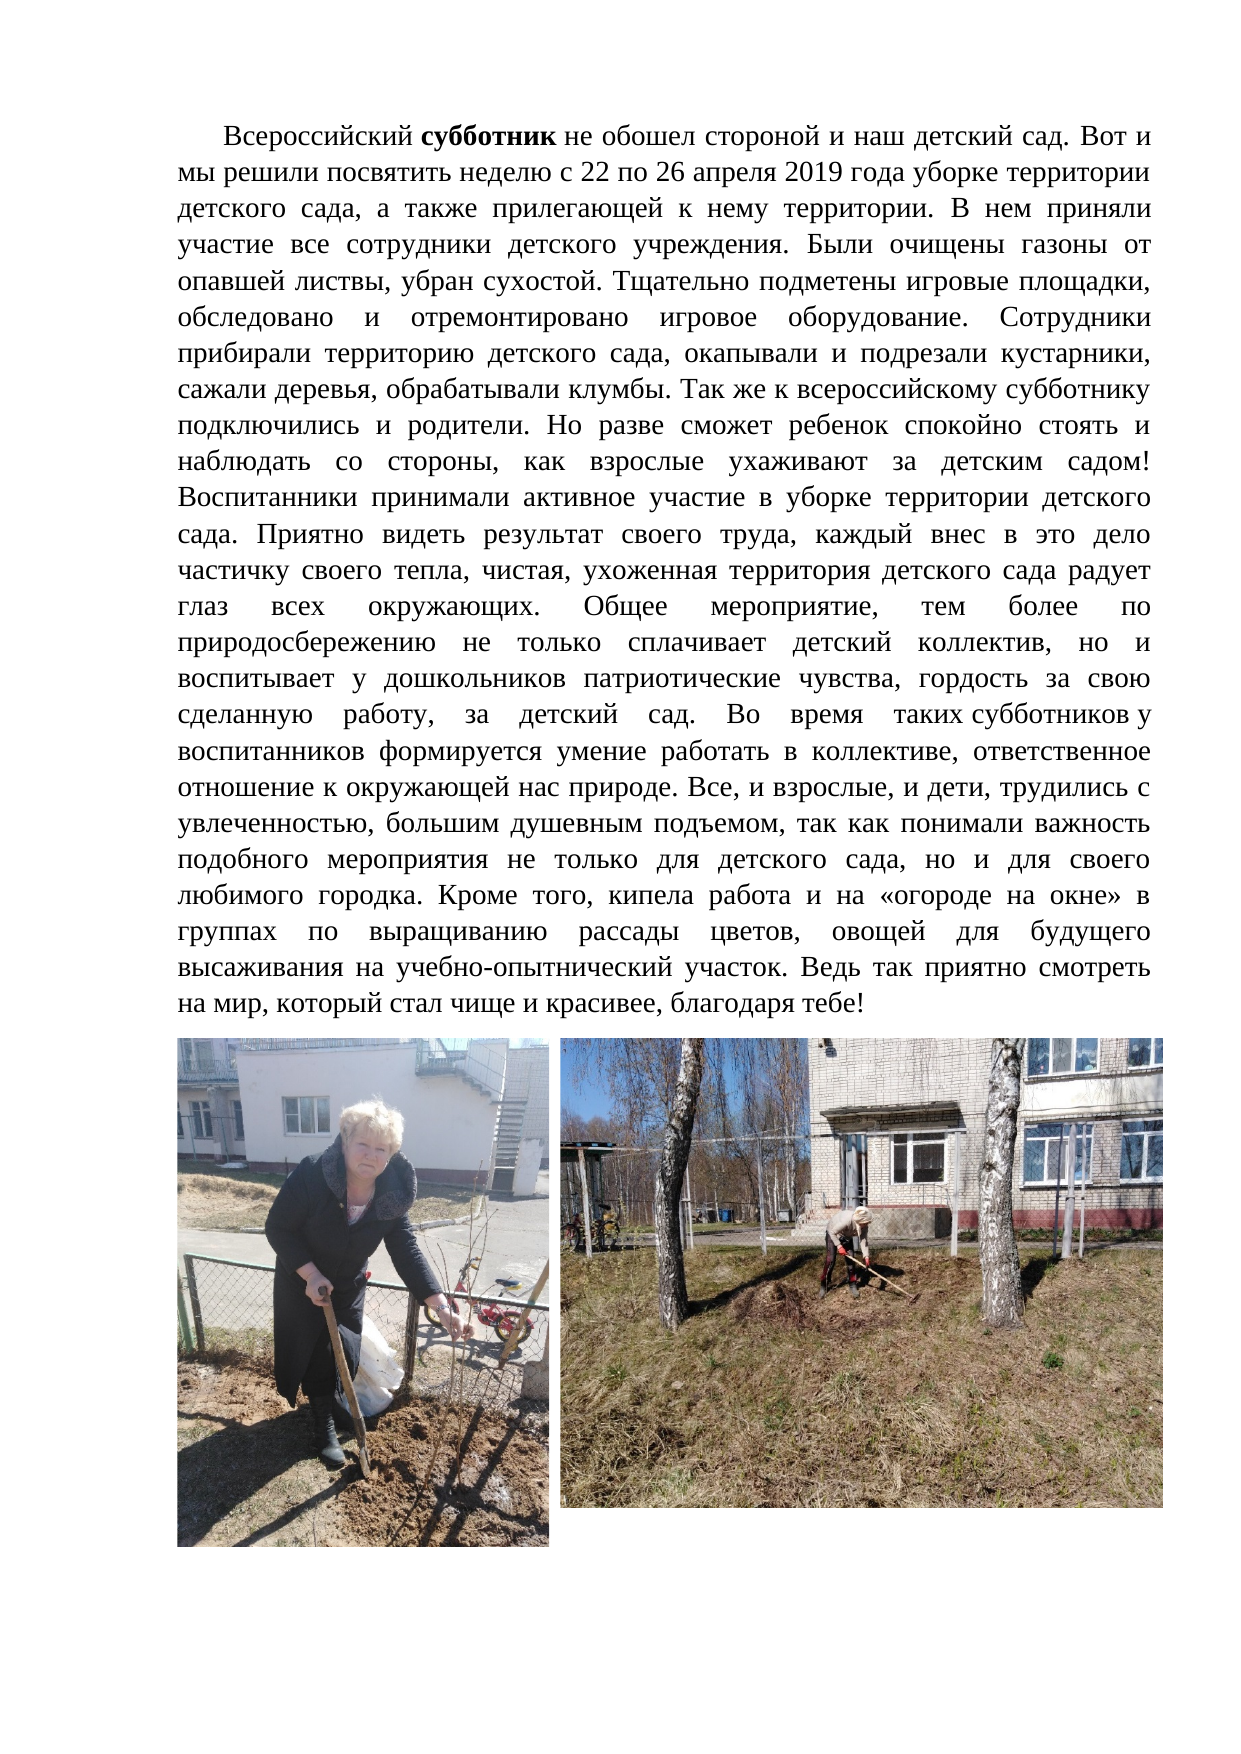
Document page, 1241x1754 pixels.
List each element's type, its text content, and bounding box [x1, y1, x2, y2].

text Всероссийский субботник не обошел стороной и наш детский сад. Вот и мы решили посвятить неделю с 22 по 26 апреля 2019 года уборке территории детского сада, а также прилегающей к нему территории. В нем приняли участие все сотрудники детского учреждения. Были очищены газоны от опавшей листвы, убран сухостой. Тщательно подметены игровые площадки, обследовано и отремонтировано игровое оборудование. Сотрудники прибирали территорию детского сада, окапывали и подрезали кустарники, сажали деревья, обрабатывали клумбы. Так же к всероссийскому субботнику подключились и родители. Но разве сможет ребенок спокойно стоять и наблюдать со стороны, как взрослые ухаживают за детским садом! Воспитанники принимали активное участие в уборке территории детского сада. Приятно видеть результат своего труда, каждый внес в это дело частичку своего тепла, чистая, ухоженная территория детского сада радует глаз всех окружающих. Общее мероприятие, тем более по природосбережению не только сплачивает детский коллектив, но и воспитывает у дошкольников патриотические чувства, гордость за свою сделанную работу, за детский сад. Во время таких субботников у воспитанников формируется умение работать в коллективе, ответственное отношение к окружающей нас природе. Все, и взрослые, и дети, трудились с увлеченностью, большим душевным подъемом, так как понимали важность подобного мероприятия не только для детского сада, но и для своего любимого городка. Кроме того, кипела работа и на «огороде на окне» в группах по выращиванию рассады цветов, овощей для будущего высаживания на учебно-опытнический участок. Ведь так приятно смотреть на мир, который стал чище и красивее, благодаря тебе! [177, 118, 1152, 263]
table_header [549, 1039, 1163, 1618]
picture [177, 1038, 550, 1547]
picture [560, 1038, 1163, 1508]
table_header [166, 1039, 549, 1618]
